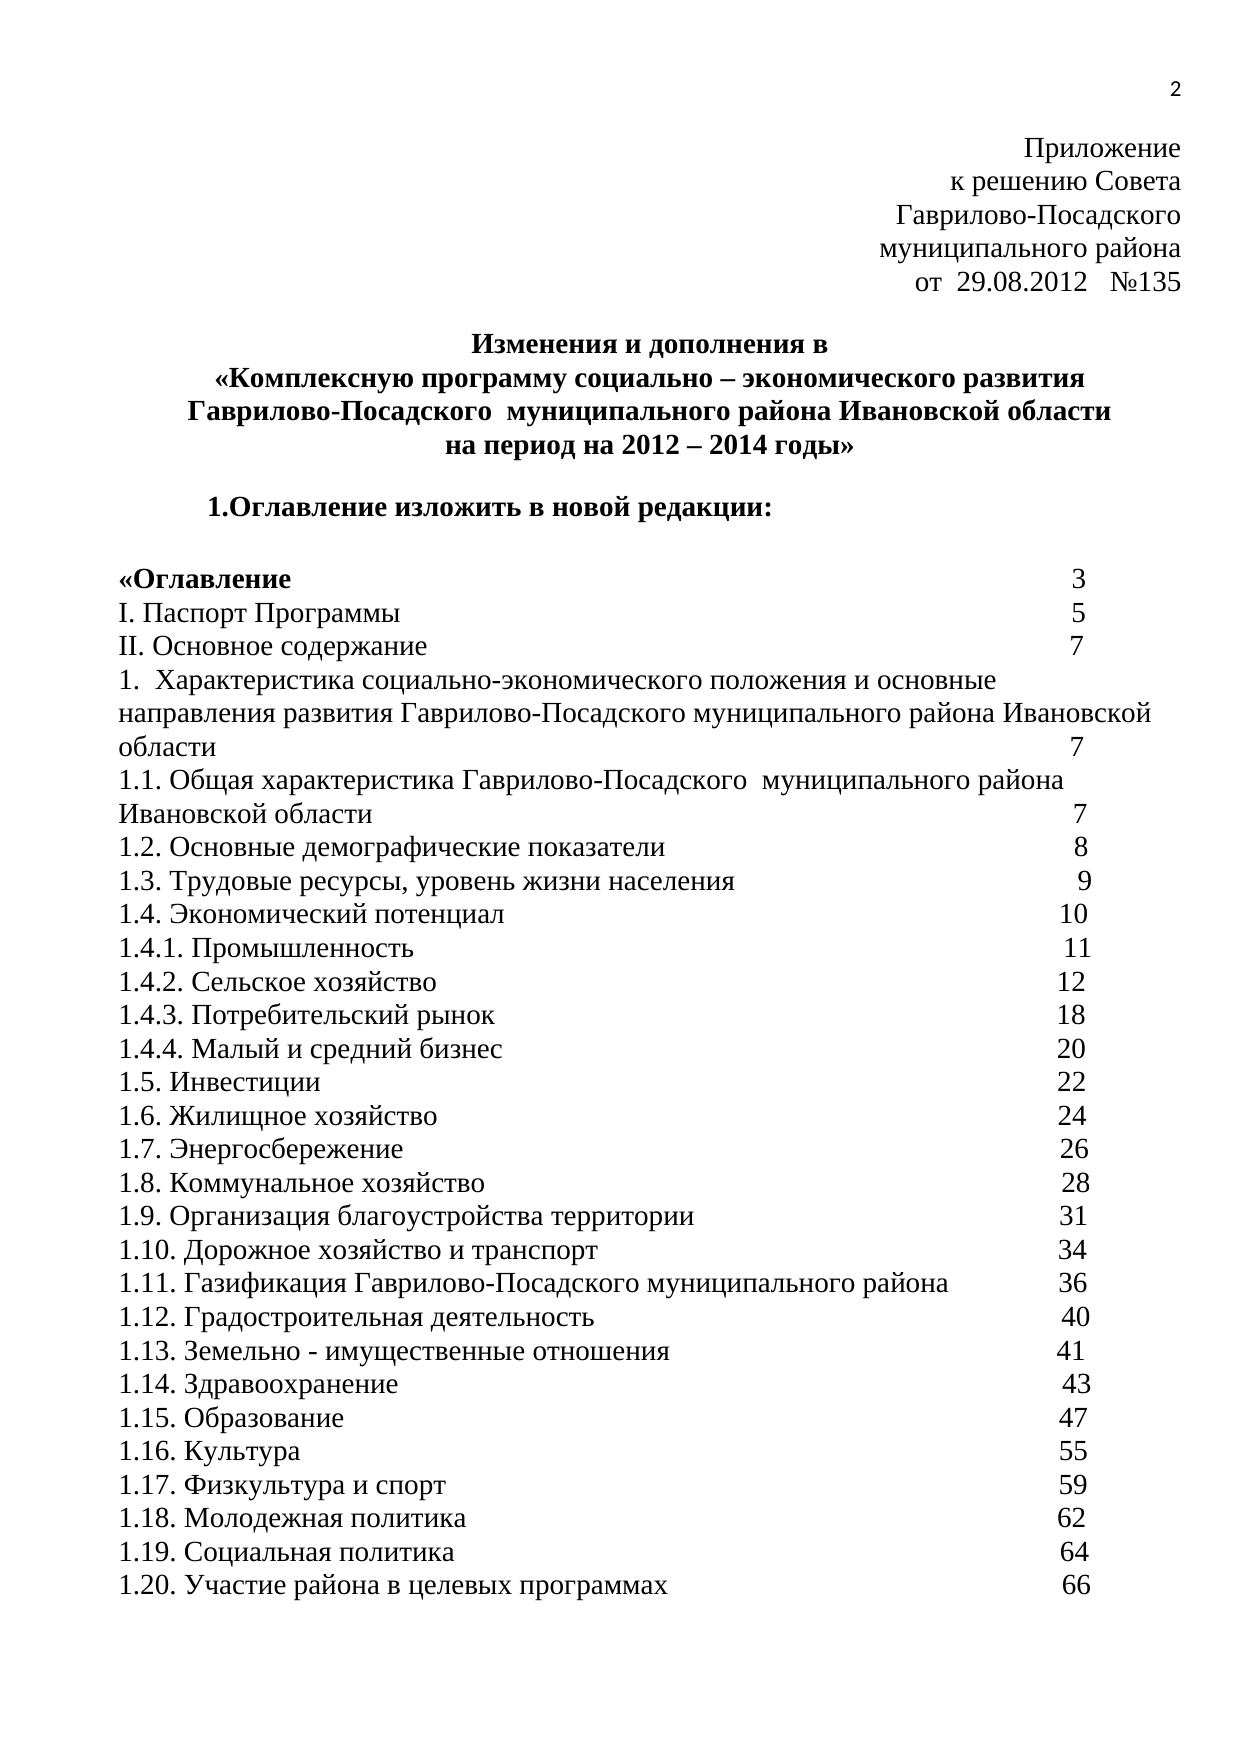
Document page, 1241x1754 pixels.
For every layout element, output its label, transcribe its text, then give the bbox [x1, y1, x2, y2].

text 1.3. Трудовые ресурсы, уровень жизни населения 9 [118, 863, 1181, 897]
subtitle Изменения и дополнения в [118, 326, 1181, 360]
text 1.11. Газификация Гаврилово-Посадского муниципального района 36 [118, 1266, 1181, 1299]
text 1.4.2. Сельское хозяйство 12 [118, 964, 1181, 997]
text Приложение [118, 130, 1181, 163]
text 1.4.3. Потребительский рынок 18 [118, 997, 1181, 1031]
text 1. Характеристика социально-экономического положения и основные направления развития Гаврилово-Посадского муниципального района Ивановской области 7 [118, 662, 1181, 762]
text 1.Оглавление изложить в новой редакции: [118, 489, 1181, 523]
text 1.18. Молодежная политика 62 [118, 1500, 1181, 1534]
text 1.1. Общая характеристика Гаврилово-Посадского муниципального района Ивановской области 7 [118, 762, 1181, 829]
text к решению Совета [118, 163, 1181, 197]
subtitle на период на 2012 – 2014 годы» [118, 427, 1181, 461]
text 1.7. Энергосбережение 26 [118, 1131, 1181, 1165]
text II. Основное содержание 7 [118, 628, 1181, 662]
text 1.4.1. Промышленность 11 [118, 930, 1181, 964]
text 1.19. Социальная политика 64 [118, 1534, 1181, 1567]
text 1.4. Экономический потенциал 10 [118, 897, 1181, 930]
text 1.17. Физкультура и спорт 59 [118, 1467, 1181, 1500]
text 1.4.4. Малый и средний бизнес 20 [118, 1031, 1181, 1064]
text 1.16. Культура 55 [118, 1433, 1181, 1467]
text 1.13. Земельно - имущественные отношения 41 [118, 1333, 1181, 1366]
text от 29.08.2012 №135 [118, 264, 1181, 298]
text 1.2. Основные демографические показатели 8 [118, 829, 1181, 863]
text 1.20. Участие района в целевых программах 66 [118, 1567, 1181, 1601]
text 1.15. Образование 47 [118, 1400, 1181, 1433]
text 1.14. Здравоохранение 43 [118, 1366, 1181, 1400]
text 1.6. Жилищное хозяйство 24 [118, 1098, 1181, 1131]
text 1.5. Инвестиции 22 [118, 1064, 1181, 1098]
subtitle Гаврилово-Посадского муниципального района Ивановской области [118, 393, 1181, 427]
text 1.8. Коммунальное хозяйство 28 [118, 1165, 1181, 1198]
text 1.12. Градостроительная деятельность 40 [118, 1299, 1181, 1333]
subtitle «Комплексную программу социально – экономического развития [118, 360, 1181, 393]
text Гаврилово-Посадского [118, 197, 1181, 231]
text муниципального района [118, 231, 1181, 264]
text 1.10. Дорожное хозяйство и транспорт 34 [118, 1232, 1181, 1266]
text I. Паспорт Программы 5 [118, 595, 1181, 628]
text «Оглавление 3 [118, 561, 1181, 595]
text 1.9. Организация благоустройства территории 31 [118, 1198, 1181, 1232]
